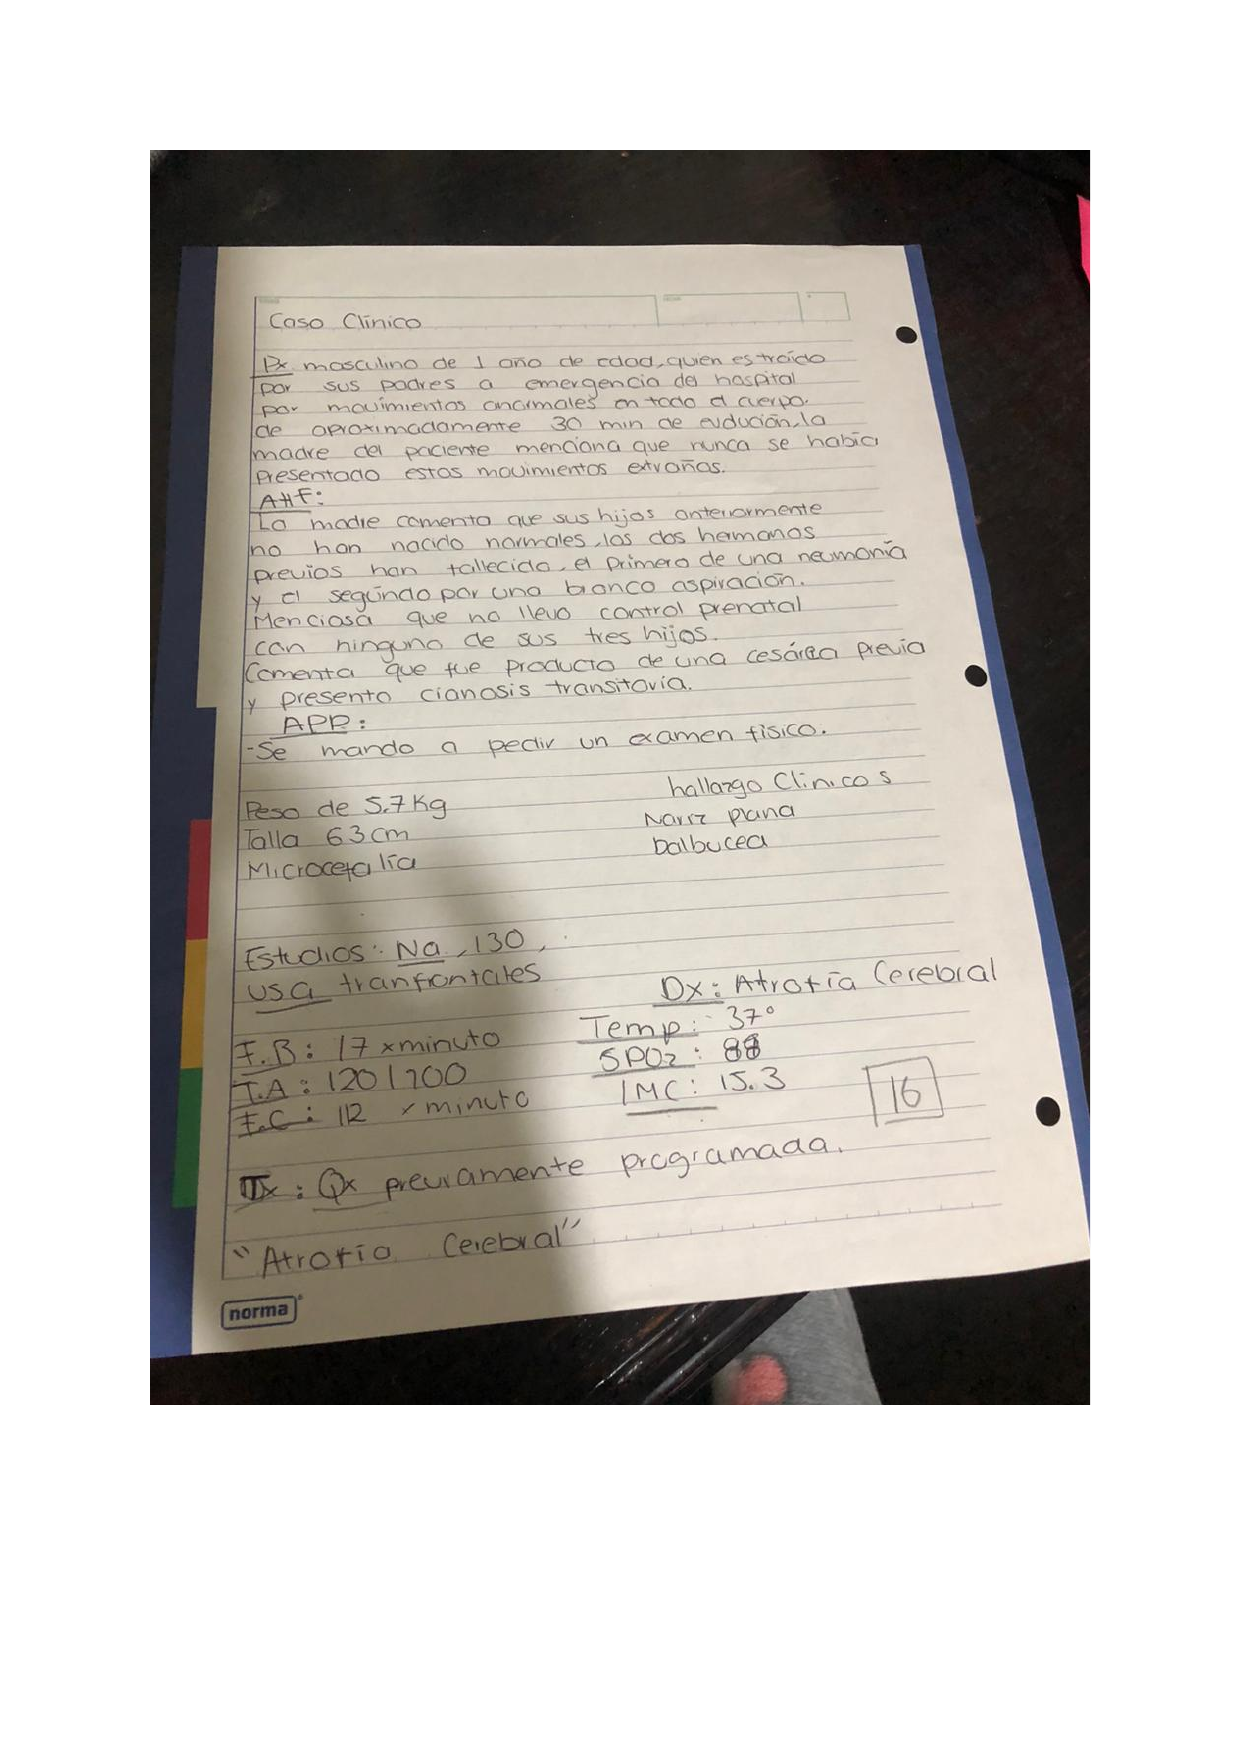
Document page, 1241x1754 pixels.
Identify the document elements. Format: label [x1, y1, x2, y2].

picture [150, 150, 1091, 1405]
